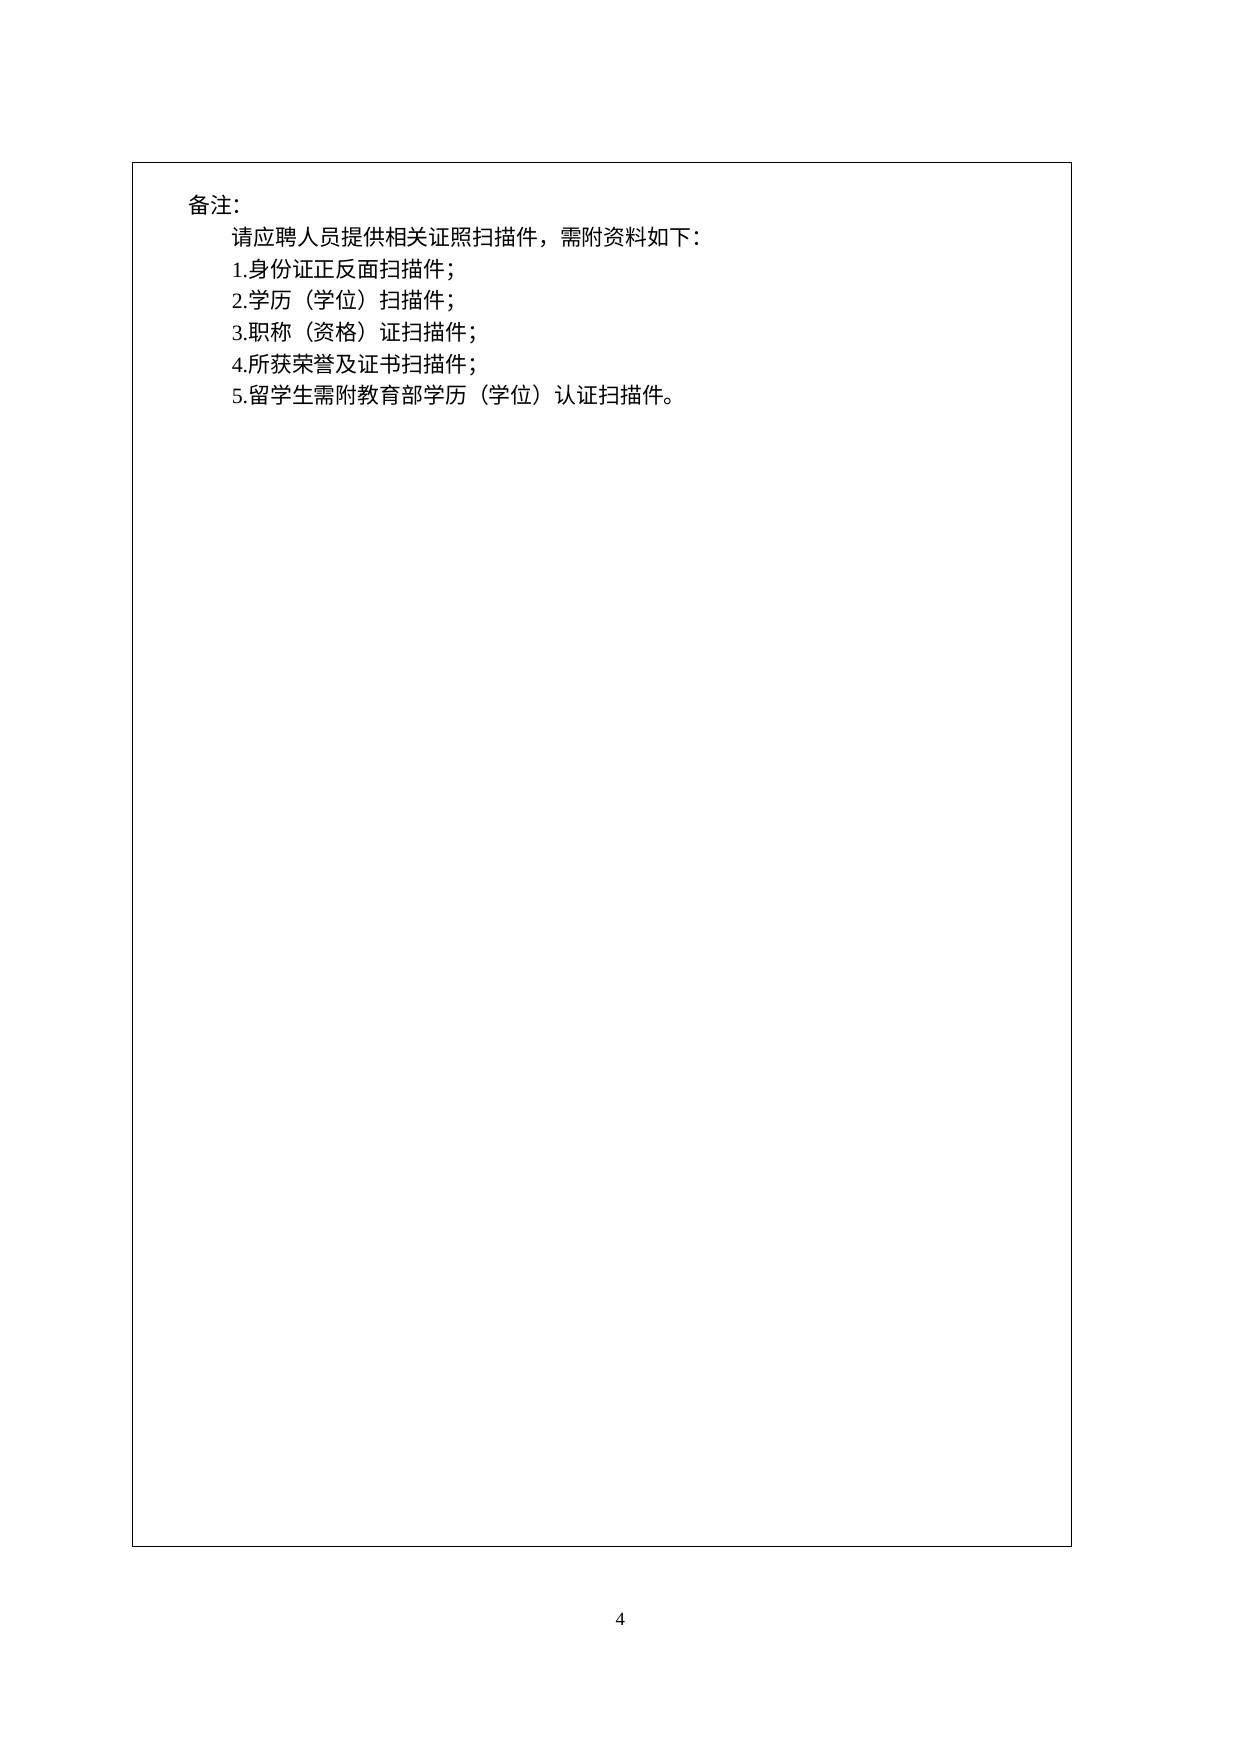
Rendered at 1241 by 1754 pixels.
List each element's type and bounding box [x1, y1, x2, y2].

table_cell [133, 163, 1071, 1546]
